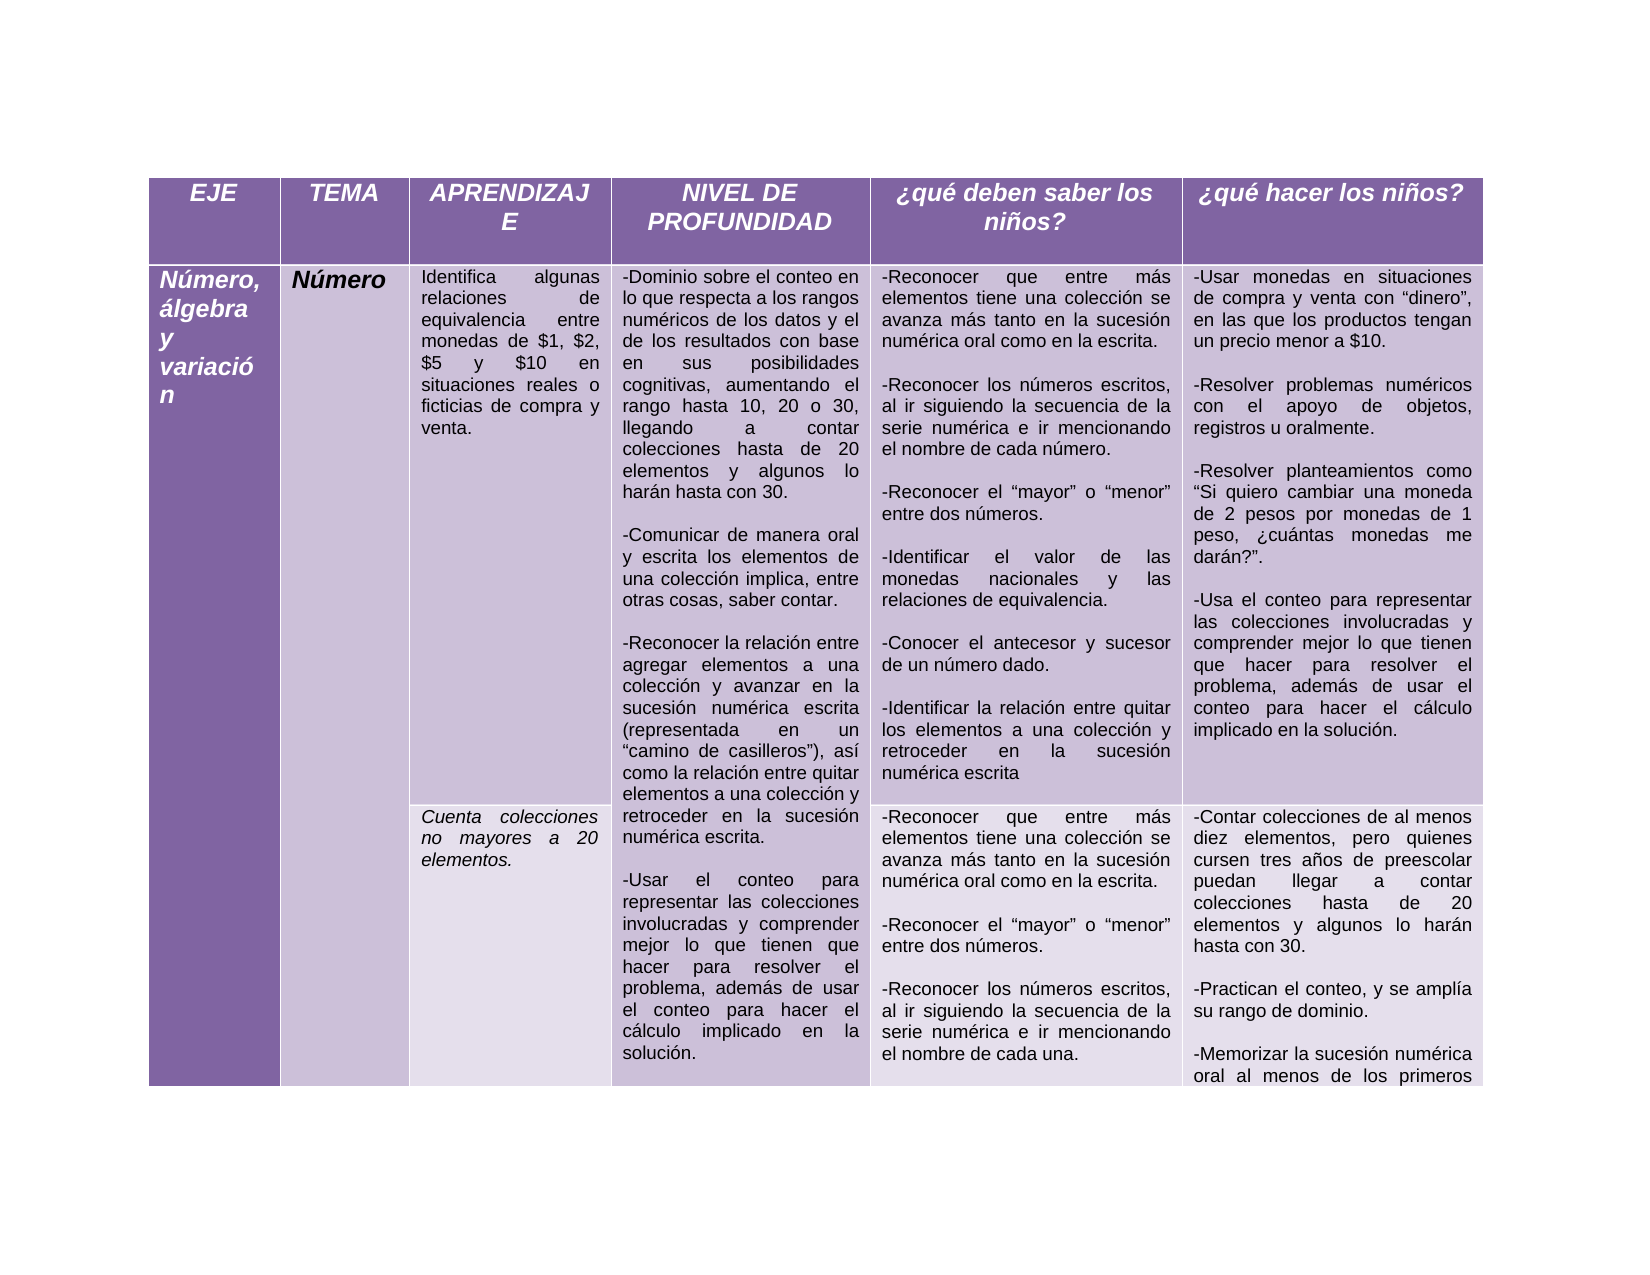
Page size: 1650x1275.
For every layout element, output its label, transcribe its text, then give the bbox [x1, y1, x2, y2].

table_cell -Reconocer que entre más elementos tiene una colección se avanza más tanto en la sucesión numérica oral como en la escrita. -Reconocer los números escritos, al ir siguiendo la secuencia de la serie numérica e ir mencionando el nombre de cada número. -Reconocer el “mayor” o “menor” entre dos números. -Identificar el valor de las monedas nacionales y las relaciones de equivalencia. -Conocer el antecesor y sucesor de un número dado. -Identificar la relación entre quitar los elementos a una colección y retroceder en la sucesión numérica escrita [871, 266, 1182, 804]
table_header TEMA [281, 178, 409, 264]
table_header ¿qué hacer los niños? [1183, 178, 1483, 264]
table_header APRENDIZAJE [410, 178, 611, 264]
table_cell -Usar monedas en situaciones de compra y venta con “dinero”, en las que los productos tengan un precio menor a $10. -Resolver problemas numéricos con el apoyo de objetos, registros u oralmente. -Resolver planteamientos como “Si quiero cambiar una moneda de 2 pesos por monedas de 1 peso, ¿cuántas monedas me darán?”. -Usa el conteo para representar las colecciones involucradas y comprender mejor lo que tienen que hacer para resolver el problema, además de usar el conteo para hacer el cálculo implicado en la solución. [1183, 266, 1483, 804]
table_header ¿qué deben saber los niños? [871, 178, 1182, 264]
table_cell -Dominio sobre el conteo en lo que respecta a los rangos numéricos de los datos y el de los resultados con base en sus posibilidades cognitivas, aumentando el rango hasta 10, 20 o 30, llegando a contar colecciones hasta de 20 elementos y algunos lo harán hasta con 30. -Comunicar de manera oral y escrita los elementos de una colección implica, entre otras cosas, saber contar. -Reconocer la relación entre agregar elementos a una colección y avanzar en la sucesión numérica escrita (representada en un “camino de casilleros”), así como la relación entre quitar elementos a una colección y retroceder en la sucesión numérica escrita. -Usar el conteo para representar las colecciones involucradas y comprender mejor lo que tienen que hacer para resolver el problema, además de usar el conteo para hacer el cálculo implicado en la solución. -Decidir lo que debe hacer con los datos numéricos en el contexto particular que les plantea el problema. -Resolver problemas que se le plantean de forma verbal, ya sea por medio del conteo u otras acciones sobre las colecciones. -Hace registros que necesite para apoyar su razonamiento. -Establece la relación de valor entre las monedas con base en la unidad de “un peso”. -Comprender que puede pagar con una moneda de $10 algo que cuesta menos e incluso espere y reclame su cambio. -Comprender que para usar los números ordinales la colección debe esta ordenada. [612, 266, 870, 1086]
table_cell Número [281, 266, 409, 1086]
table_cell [1183, 806, 1483, 1086]
table_header NIVEL DE PROFUNDIDAD [612, 178, 870, 264]
table_header EJE [149, 178, 280, 264]
table_cell Número, álgebra y variación [149, 266, 280, 1086]
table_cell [410, 806, 611, 1086]
table_cell Identifica algunas relaciones de equivalencia entre monedas de $1, $2, $5 y $10 en situaciones reales o ficticias de compra y venta. [410, 266, 611, 804]
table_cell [871, 806, 1182, 1086]
